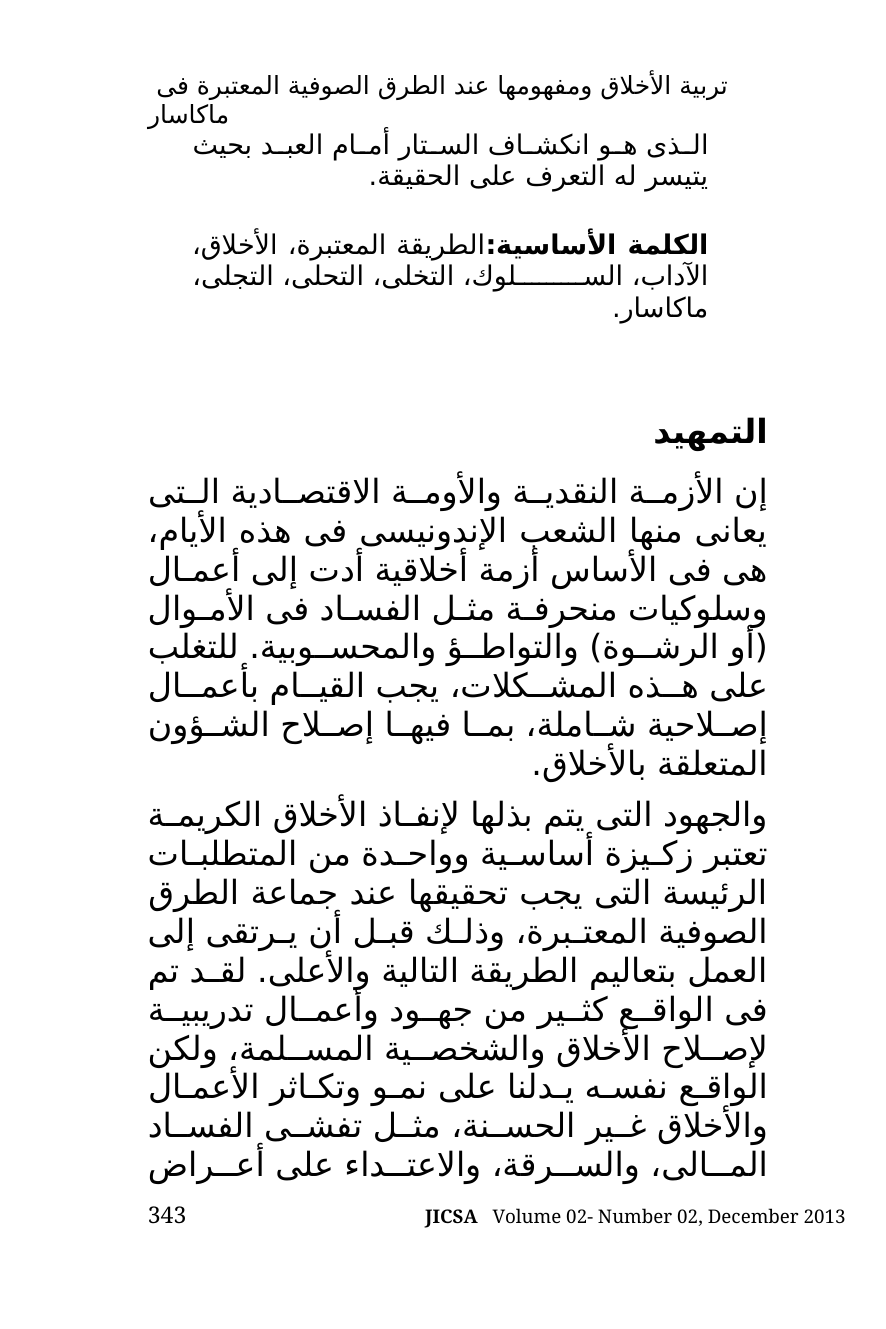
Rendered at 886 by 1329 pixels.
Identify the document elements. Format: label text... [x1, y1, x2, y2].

text إن الأزمة النقدية والأومة الاقتصادية التى يعانى منها الشعب الإندونيسى فى هذه الأيام، هى فى الأساس أزمة أخلاقية أدت إلى أعمال وسلوكيات منحرفة مثل الفساد فى الأموال (أو الرشوة) والتواطؤ والمحسوبية. للتغلب على هذه المشكلات، يجب القيام بأعمال إصلاحية شاملة، بما فيها إصلاح الشؤون المتعلقة بالأخلاق. [148, 472, 768, 783]
text الكلمة الأساسية:الطريقة المعتبرة، الأخلاق، الآداب، السلوك، التخلى، التحلى، التجلى، ماكاسار. [192, 229, 708, 324]
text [148, 796, 768, 1184]
text التمهيد [148, 413, 768, 452]
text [192, 129, 708, 192]
